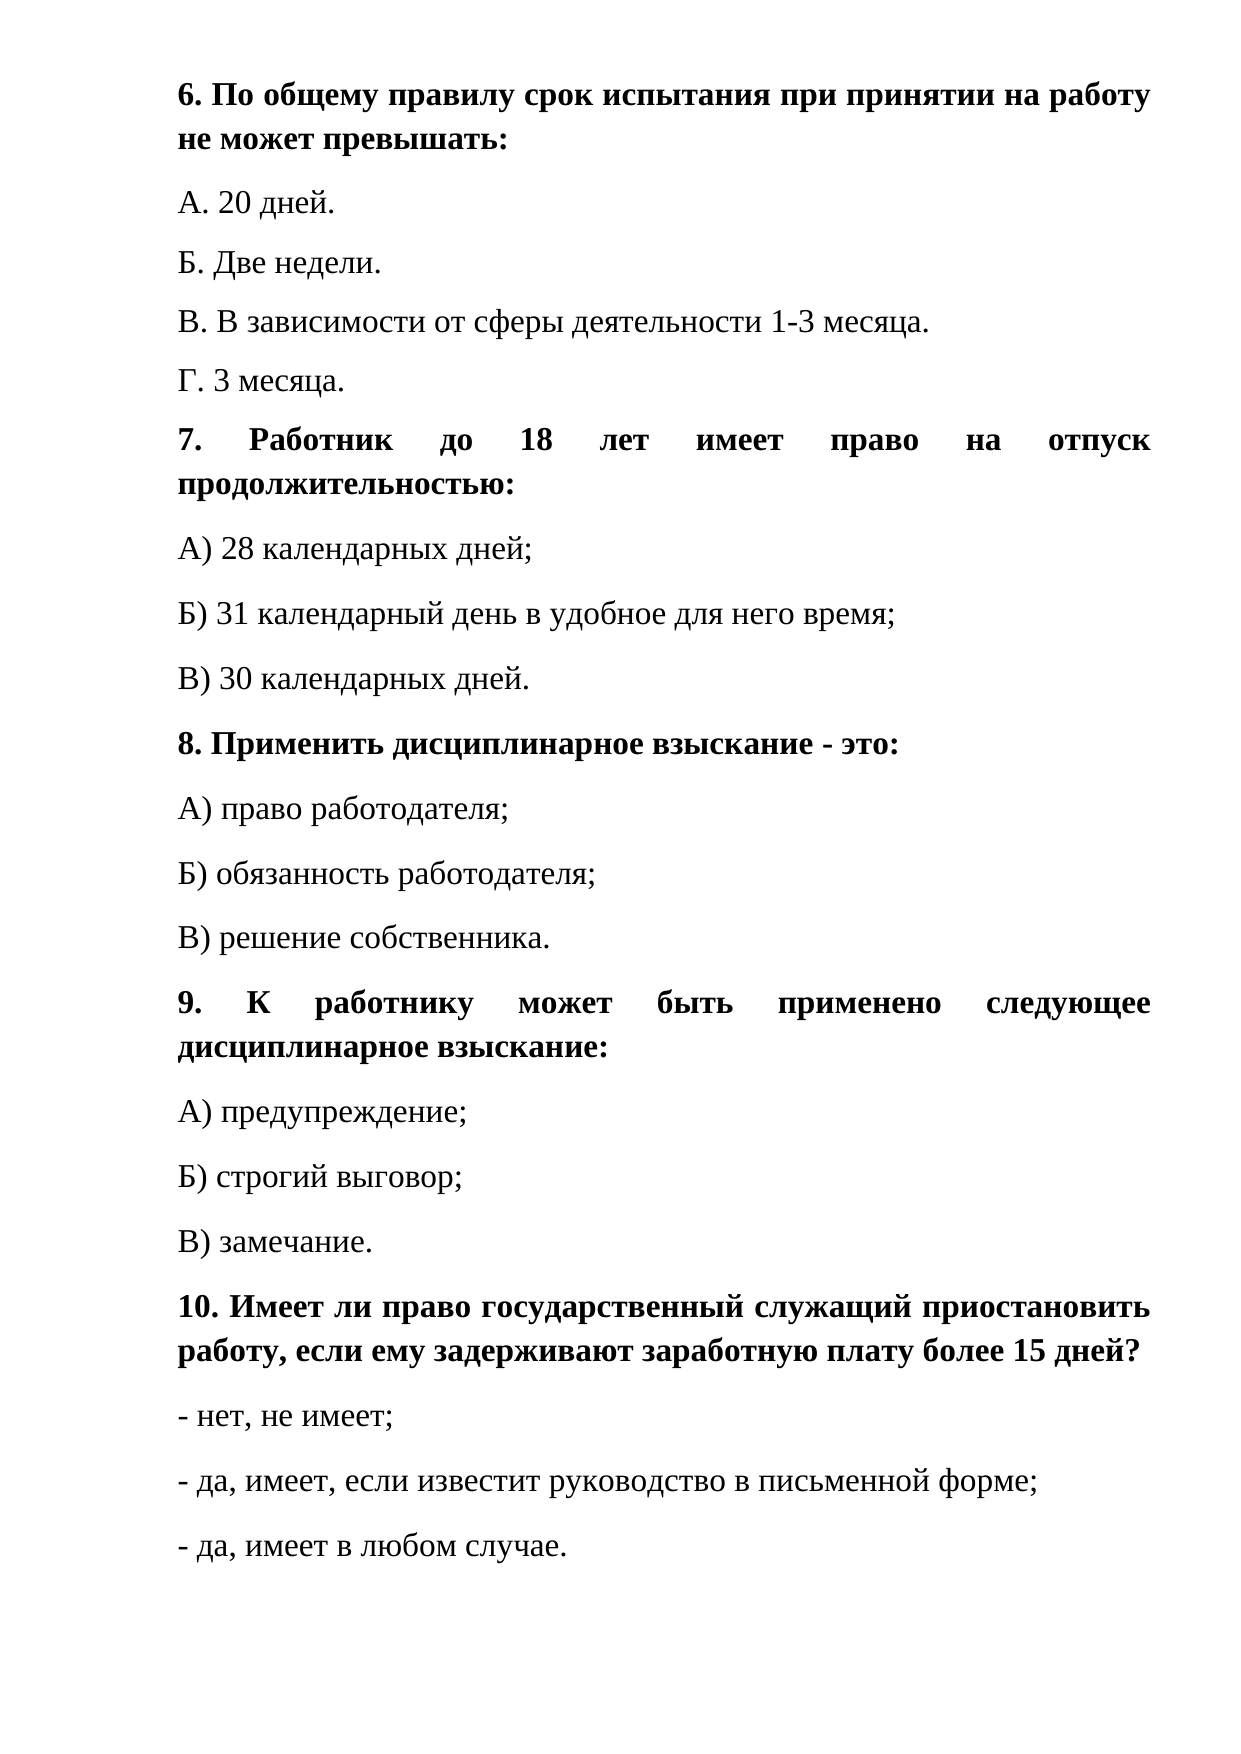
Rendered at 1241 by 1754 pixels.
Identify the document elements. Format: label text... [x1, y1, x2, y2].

text 9. К работнику может быть применено следующее дисциплинарное взыскание: [177, 983, 1152, 1065]
text - нет, не имеет; [177, 1395, 1152, 1434]
text А) право работодателя; [177, 788, 1152, 826]
text Б. Две недели. [177, 242, 1152, 280]
text В. В зависимости от сферы деятельности 1-3 месяца. [177, 301, 1152, 339]
text В) замечание. [177, 1221, 1152, 1260]
text 6. По общему правилу срок испытания при принятии на работу не может превышать: [177, 74, 1152, 156]
text Б) 31 календарный день в удобное для него время; [177, 593, 1152, 632]
text В) 30 календарных дней. [177, 658, 1152, 697]
text - да, имеет в любом случае. [177, 1525, 1152, 1563]
text Г. 3 месяца. [177, 360, 1152, 399]
text В) решение собственника. [177, 918, 1152, 956]
text 7. Работник до 18 лет имеет право на отпуск продолжительностью: [177, 419, 1152, 502]
text А) предупреждение; [177, 1092, 1152, 1130]
text - да, имеет, если известит руководство в письменной форме; [177, 1460, 1152, 1498]
text 8. Применить дисциплинарное взыскание - это: [177, 723, 1152, 761]
text А. 20 дней. [177, 183, 1152, 221]
text Б) строгий выговор; [177, 1157, 1152, 1195]
text А) 28 календарных дней; [177, 528, 1152, 567]
text Б) обязанность работодателя; [177, 853, 1152, 891]
text 10. Имеет ли право государственный служащий приостановить работу, если ему задерживают заработную плату более 15 дней? [177, 1286, 1152, 1369]
